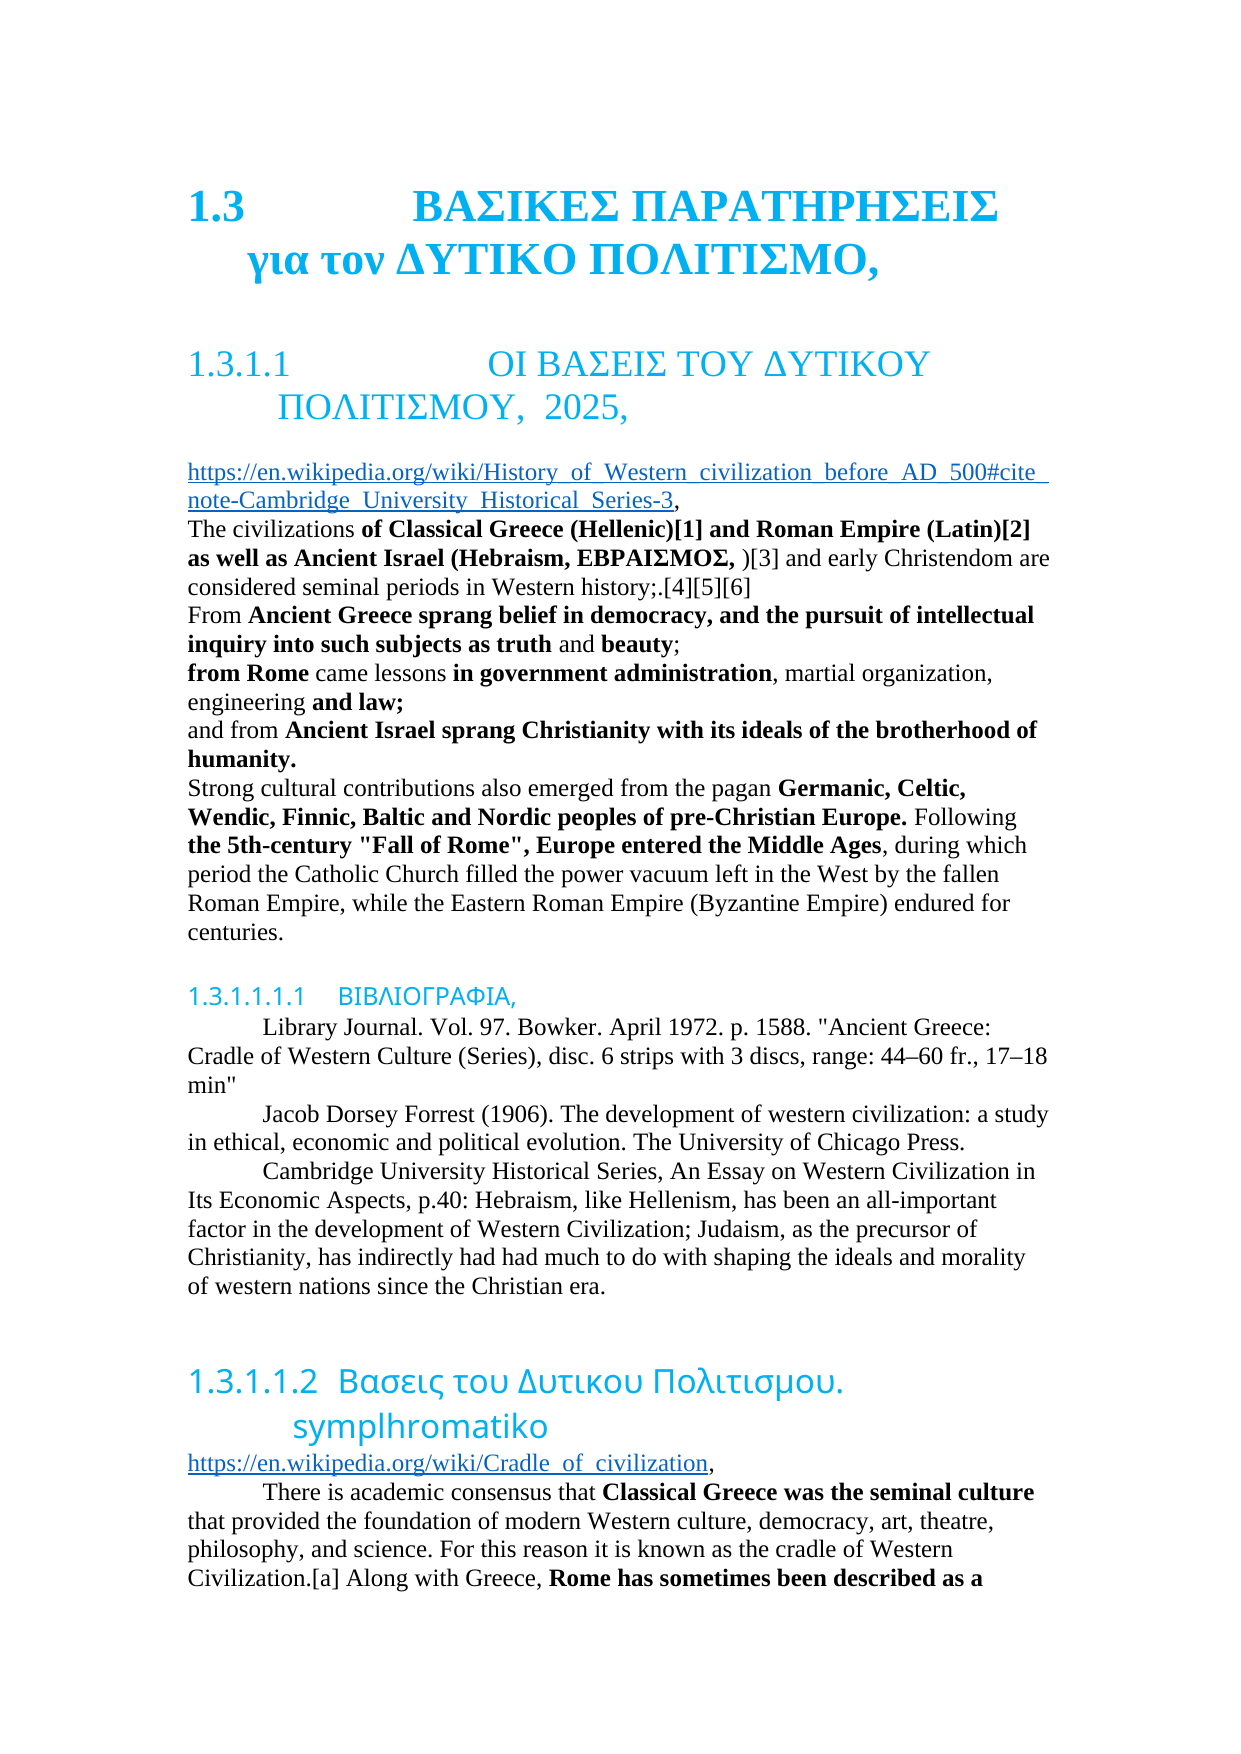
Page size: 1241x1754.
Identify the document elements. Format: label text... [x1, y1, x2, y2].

subtitle ΒΙΒΛΙΟΓΡΑΦΙΑ, [187, 978, 1053, 1012]
text Jacob Dorsey Forrest (1906). The development of western civilization: a study in ethical, economic and political evolution. The University of Chicago Press. [187, 1099, 1053, 1156]
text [187, 1477, 1053, 1592]
subtitle Βασεις του Δυτικου Πολιτισμου. symplhromatiko [187, 1357, 1053, 1448]
text from Rome came lessons in government administration, martial organization, engineering and law; [187, 658, 1053, 715]
text Library Journal. Vol. 97. Bowker. April 1972. p. 1588. "Ancient Greece: Cradle of Western Culture (Series), disc. 6 strips with 3 discs, range: 44–60 fr., 17–18 min" [187, 1012, 1053, 1099]
subtitle ΟΙ ΒΑΣΕΙΣ ΤΟΥ ΔΥΤΙΚΟΥ ΠΟΛΙΤΙΣΜΟΥ, 2025, [187, 342, 1053, 428]
text Strong cultural contributions also emerged from the pagan Germanic, Celtic, Wendic, Finnic, Baltic and Nordic peoples of pre-Christian Europe. Following the 5th-century "Fall of Rome", Europe entered the Middle Ages, during which period the Catholic Church filled the power vacuum left in the West by the fallen Roman Empire, while the Eastern Roman Empire (Byzantine Empire) endured for centuries. [187, 773, 1053, 945]
text and from Ancient Israel sprang Christianity with its ideals of the brotherhood of humanity. [187, 715, 1053, 773]
subtitle ΒΑΣΙΚΕΣ ΠΑΡΑΤΗΡΗΣΕΙΣ για τον ΔΥΤΙΚΟ ΠΟΛΙΤΙΣΜΟ, [187, 179, 1053, 284]
text https://en.wikipedia.org/wiki/History_of_Western_civilization_before_AD_500#cite_note-Cambridge_University_Historical_Series-3, [187, 428, 1053, 514]
text The civilizations of Classical Greece (Hellenic)[1] and Roman Empire (Latin)[2] as well as Ancient Israel (Hebraism, ΕΒΡΑΙΣΜΟΣ, )[3] and early Christendom are considered seminal periods in Western history;.[4][5][6] [187, 514, 1053, 600]
text Cambridge University Historical Series, An Essay on Western Civilization in Its Economic Aspects, p.40: Hebraism, like Hellenism, has been an all-important factor in the development of Western Civilization; Judaism, as the precursor of Christianity, has indirectly had had much to do with shaping the ideals and morality of western nations since the Christian era. [187, 1156, 1053, 1300]
text From Ancient Greece sprang belief in democracy, and the pursuit of intellectual inquiry into such subjects as truth and beauty; [187, 600, 1053, 658]
text https://en.wikipedia.org/wiki/Cradle_of_civilization, [187, 1448, 1053, 1477]
